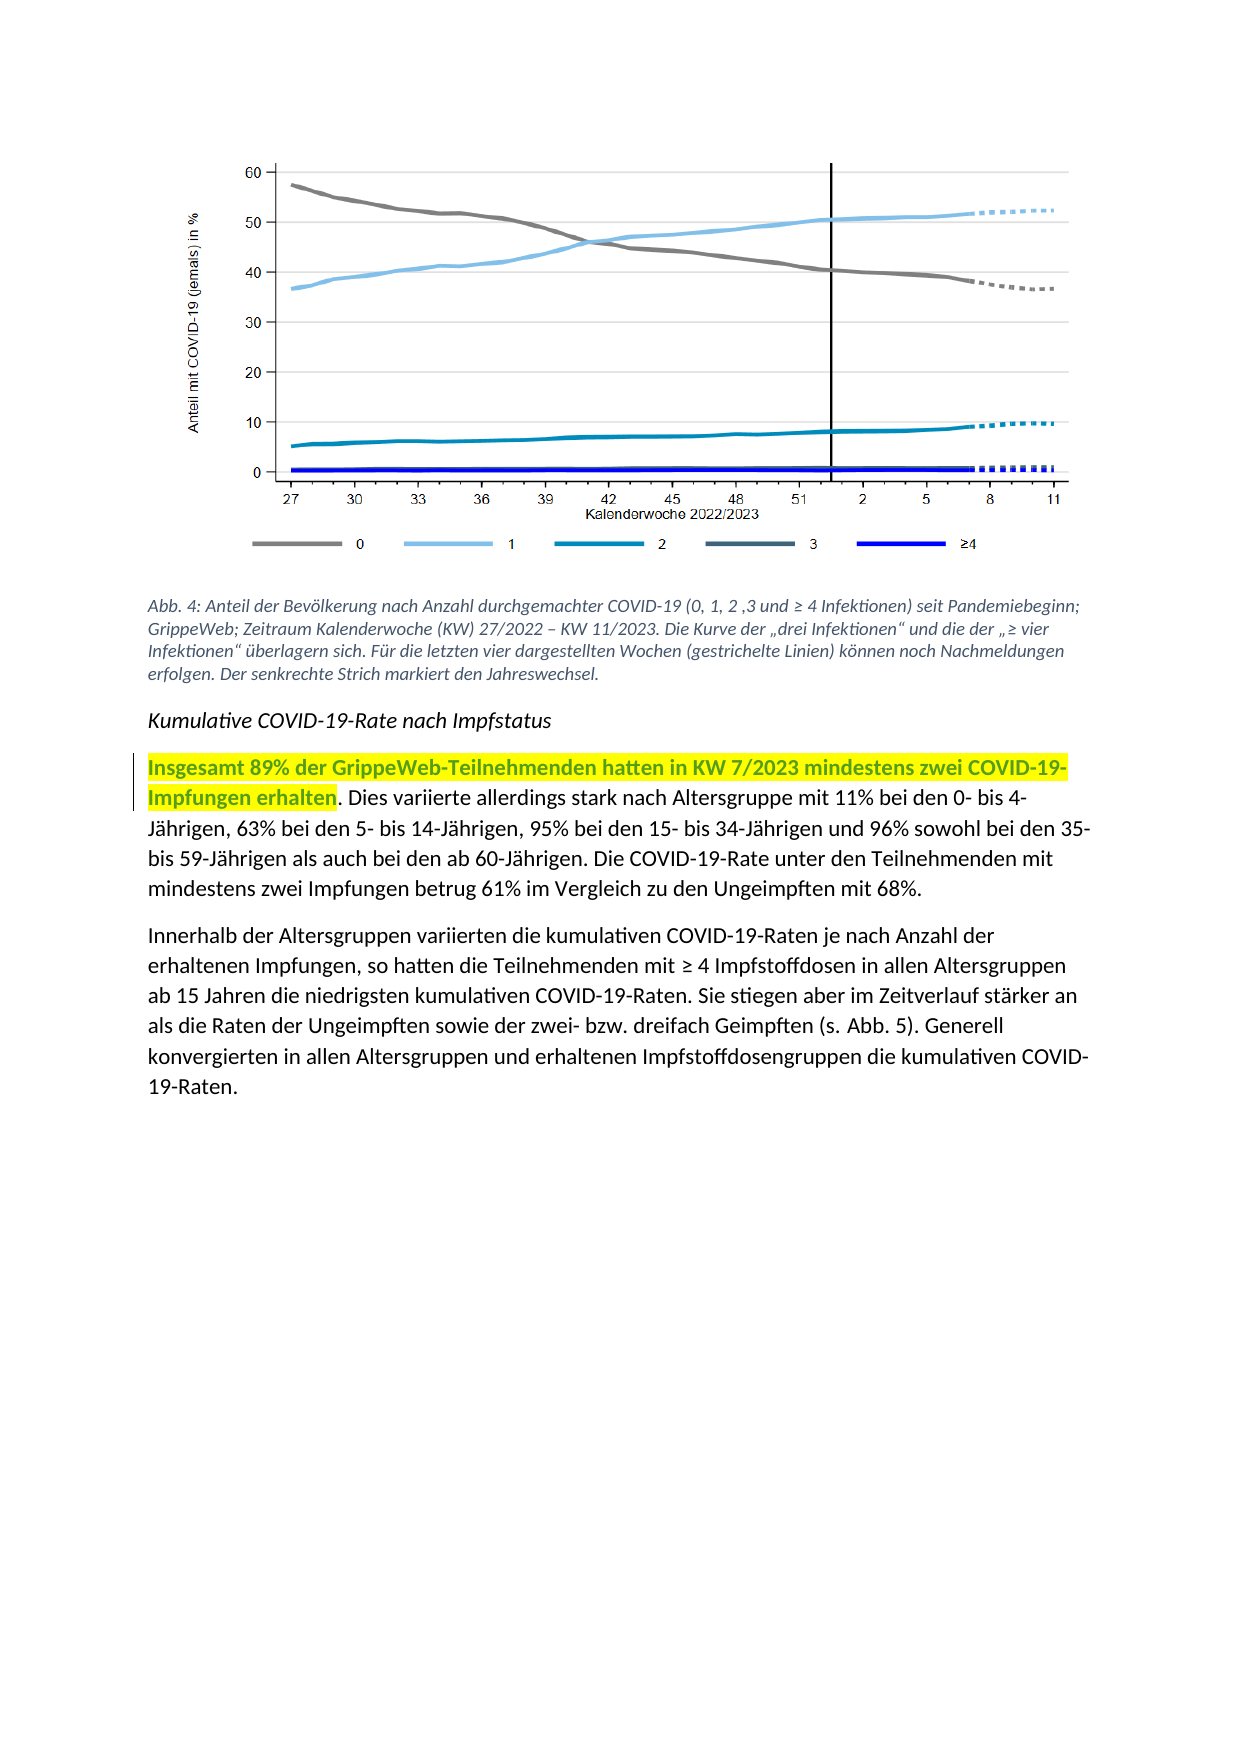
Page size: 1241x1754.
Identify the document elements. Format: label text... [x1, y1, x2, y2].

text Kumulative COVID-19-Rate nach Impfstatus [148, 706, 1093, 734]
text Innerhalb der Altersgruppen variierten die kumulativen COVID-19-Raten je nach Anzahl der erhaltenen Impfungen, so hatten die Teilnehmenden mit ≥ 4 Impfstoffdosen in allen Altersgruppen ab 15 Jahren die niedrigsten kumulativen COVID-19-Raten. Sie stiegen aber im Zeitverlauf stärker an als die Raten der Ungeimpften sowie der zwei- bzw. dreifach Geimpften (s. Abb. 5). Generell konvergierten in allen Altersgruppen und erhaltenen Impfstoffdosengruppen die kumulativen COVID-19-Raten. [148, 921, 1093, 1100]
picture [147, 147, 1093, 578]
text Insgesamt 89% der GrippeWeb-Teilnehmenden hatten in KW 7/2023 mindestens zwei COVID-19-Impfungen erhalten. Dies variierte allerdings stark nach Altersgruppe mit 11% bei den 0- bis 4-Jährigen, 63% bei den 5- bis 14-Jährigen, 95% bei den 15- bis 34-Jährigen und 96% sowohl bei den 35- bis 59-Jährigen als auch bei den ab 60-Jährigen. Die COVID-19-Rate unter den Teilnehmenden mit mindestens zwei Impfungen betrug 61% im Vergleich zu den Ungeimpften mit 68%. [148, 753, 1093, 902]
